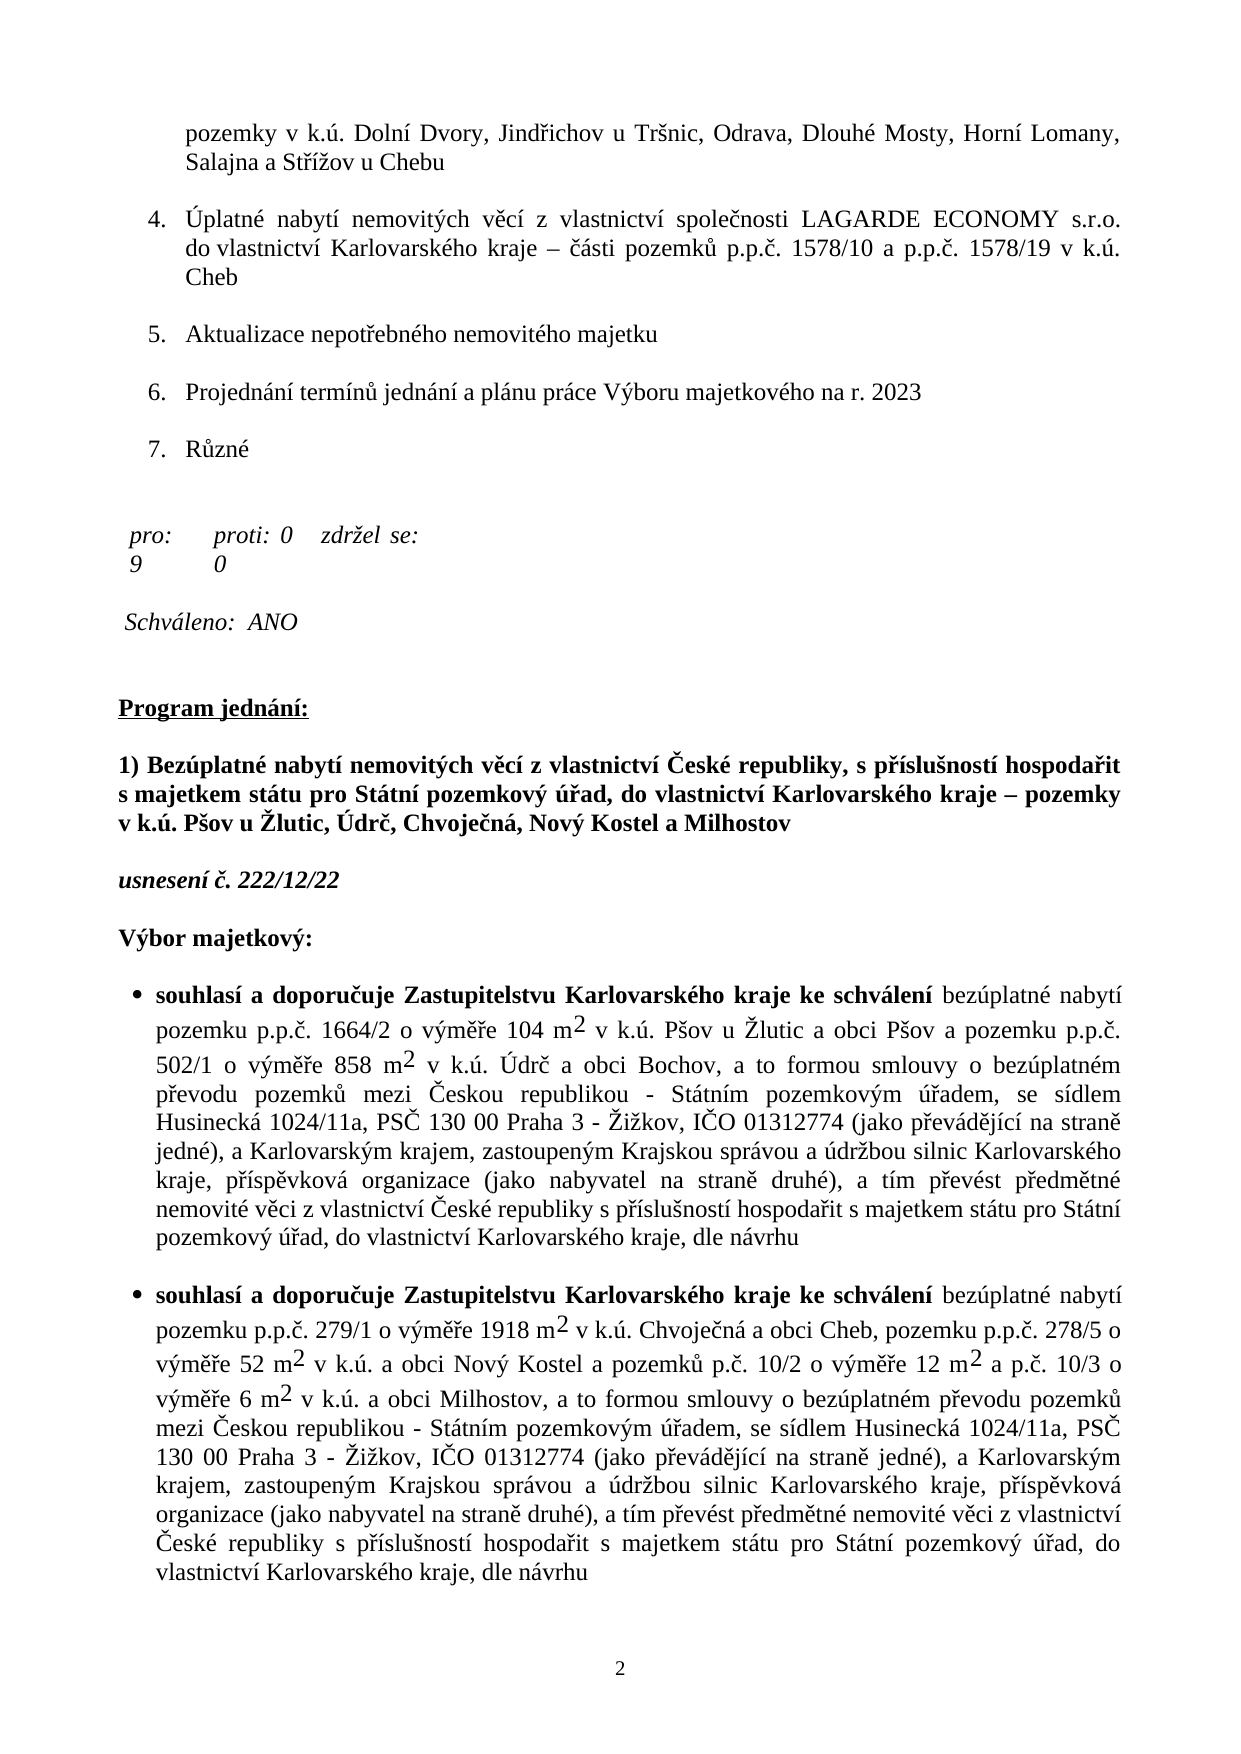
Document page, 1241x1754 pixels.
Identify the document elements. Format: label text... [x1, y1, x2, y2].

list Aktualizace nepotřebného nemovitého majetku [148, 319, 1122, 348]
list souhlasí a doporučuje Zastupitelstvu Karlovarského kraje ke schválení bezúplatné nabytí pozemku p.p.č. 279/1 o výměře 1918 m2 v k.ú. Chvoječná a obci Cheb, pozemku p.p.č. 278/5 o výměře 52 m2 v k.ú. a obci Nový Kostel a pozemků p.č. 10/2 o výměře 12 m2 a p.č. 10/3 o výměře 6 m2 v k.ú. a obci Milhostov, a to formou smlouvy o bezúplatném převodu pozemků mezi Českou republikou - Státním pozemkovým úřadem, se sídlem Husinecká 1024/11a, PSČ 130 00 Praha 3 - Žižkov, IČO 01312774 (jako převádějící na straně jedné), a Karlovarským krajem, zastoupeným Krajskou správou a údržbou silnic Karlovarského kraje, příspěvková organizace (jako nabyvatel na straně druhé), a tím převést předmětné nemovité věci z vlastnictví České republiky s příslušností hospodařit s majetkem státu pro Státní pozemkový úřad, do vlastnictví Karlovarského kraje, dle návrhu [133, 1280, 1122, 1585]
list Úplatné nabytí nemovitých věcí z vlastnictví společnosti LAGARDE ECONOMY s.r.o. do vlastnictví Karlovarského kraje – části pozemků p.p.č. 1578/10 a p.p.č. 1578/19 v k.ú. Cheb [148, 204, 1122, 291]
list Projednání termínů jednání a plánu práce Výboru majetkového na r. 2023 [148, 377, 1122, 406]
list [148, 118, 1122, 176]
table_header pro: 9 [118, 521, 202, 578]
text 1) Bezúplatné nabytí nemovitých věcí z vlastnictví České republiky, s příslušností hospodařit s majetkem státu pro Státní pozemkový úřad, do vlastnictví Karlovarského kraje – pozemky v k.ú. Pšov u Žlutic, Údrč, Chvoječná, Nový Kostel a Milhostov [118, 751, 1122, 837]
text usnesení č. 222/12/22 [118, 866, 1122, 894]
text Program jednání: [118, 693, 1122, 722]
text Výbor majetkový: [118, 923, 1122, 952]
list Různé [148, 434, 1122, 463]
text Schváleno: ANO [118, 607, 1122, 636]
table_header proti: 0 zdržel se: 0 [203, 521, 481, 578]
list souhlasí a doporučuje Zastupitelstvu Karlovarského kraje ke schválení bezúplatné nabytí pozemku p.p.č. 1664/2 o výměře 104 m2 v k.ú. Pšov u Žlutic a obci Pšov a pozemku p.p.č. 502/1 o výměře 858 m2 v k.ú. Údrč a obci Bochov, a to formou smlouvy o bezúplatném převodu pozemků mezi Českou republikou - Státním pozemkovým úřadem, se sídlem Husinecká 1024/11a, PSČ 130 00 Praha 3 - Žižkov, IČO 01312774 (jako převádějící na straně jedné), a Karlovarským krajem, zastoupeným Krajskou správou a údržbou silnic Karlovarského kraje, příspěvková organizace (jako nabyvatel na straně druhé), a tím převést předmětné nemovité věci z vlastnictví České republiky s příslušností hospodařit s majetkem státu pro Státní pozemkový úřad, do vlastnictví Karlovarského kraje, dle návrhu [133, 981, 1122, 1251]
